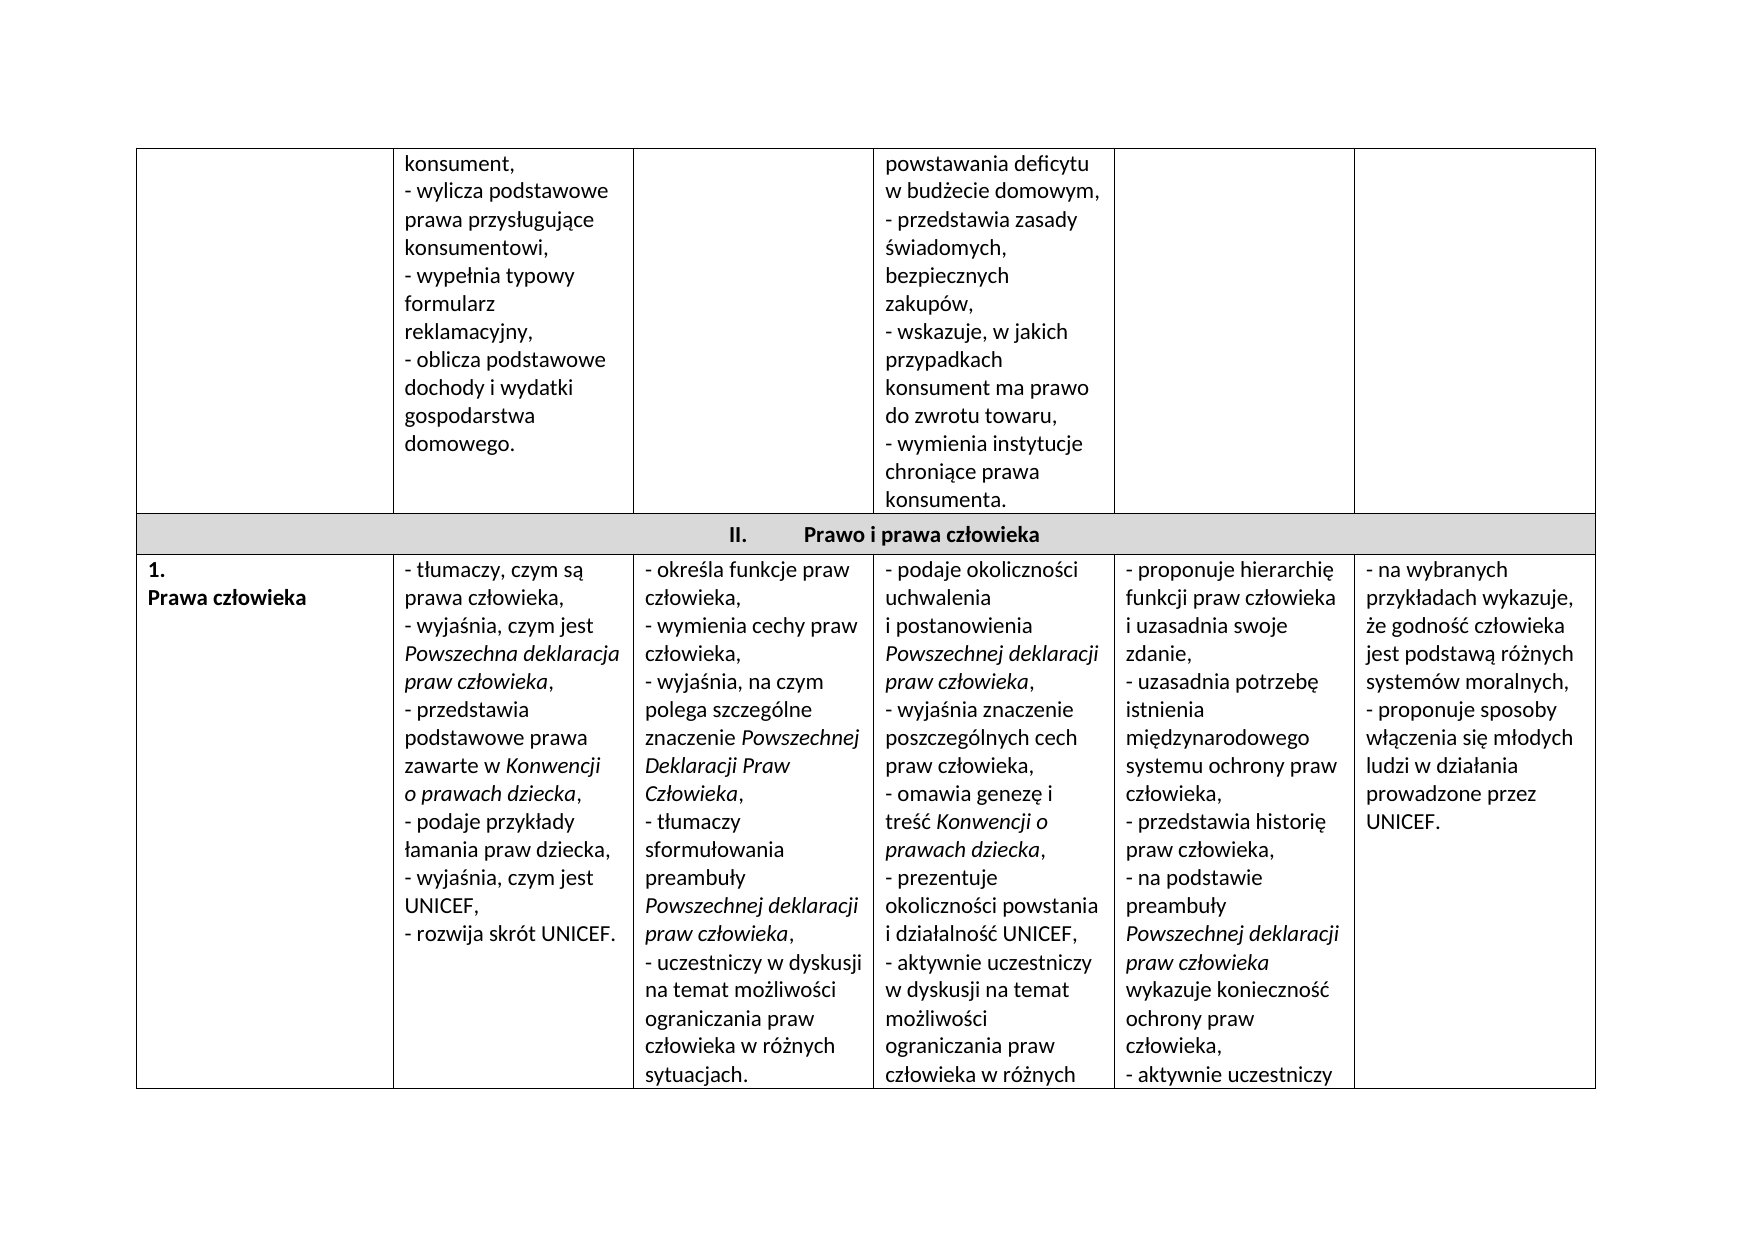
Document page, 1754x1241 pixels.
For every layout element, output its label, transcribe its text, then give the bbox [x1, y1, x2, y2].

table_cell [1115, 149, 1354, 513]
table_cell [1355, 149, 1595, 513]
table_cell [874, 149, 1114, 513]
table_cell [634, 149, 873, 513]
table_cell Prawo i prawa człowieka [137, 514, 1595, 554]
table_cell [1115, 555, 1354, 1088]
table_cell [137, 149, 393, 513]
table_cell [634, 555, 873, 1088]
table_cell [394, 149, 633, 513]
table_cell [394, 555, 633, 1088]
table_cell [874, 555, 1114, 1088]
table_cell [1355, 555, 1595, 1088]
table_cell 1. Prawa człowieka [137, 555, 393, 1088]
